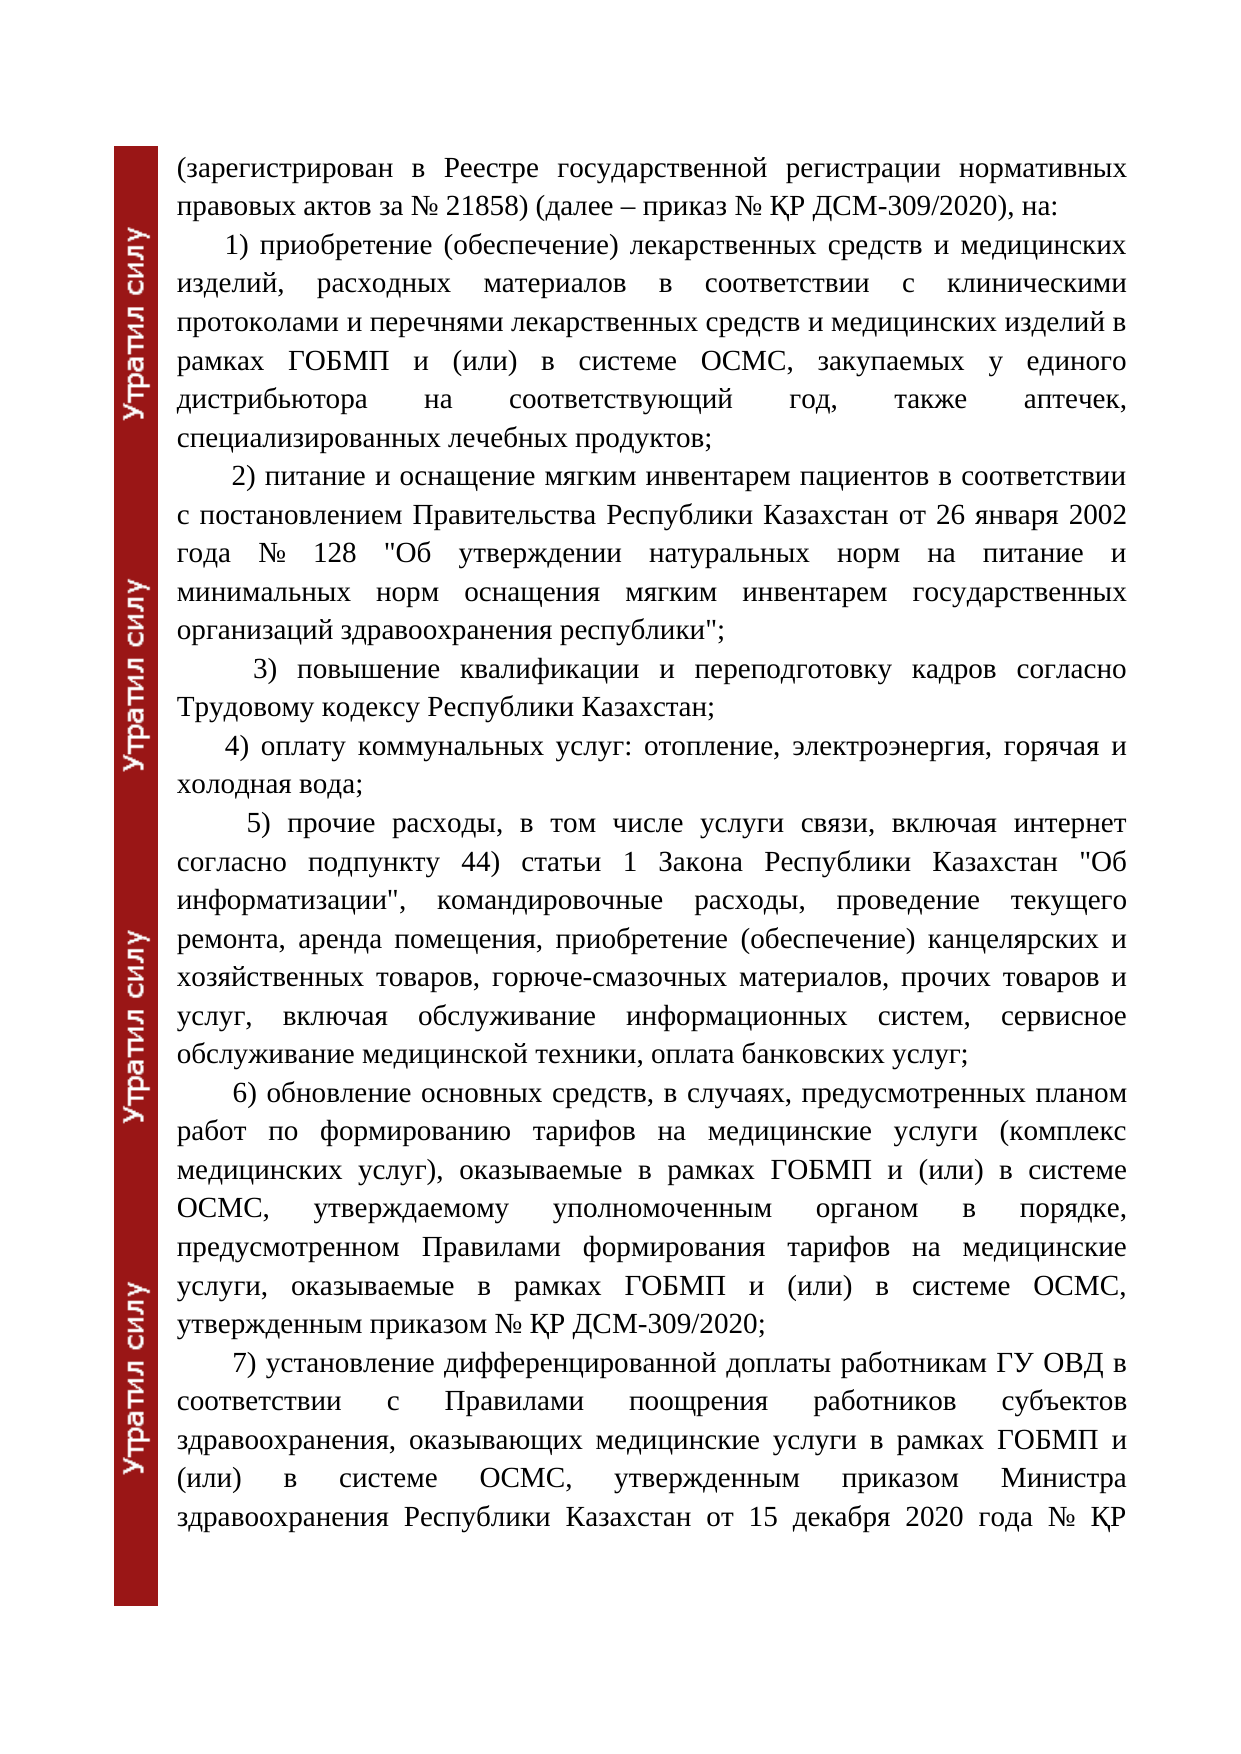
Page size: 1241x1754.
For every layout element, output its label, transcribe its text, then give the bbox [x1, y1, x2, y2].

picture [114, 222, 158, 227]
picture [114, 646, 158, 651]
text 3) повышение квалификации и переподготовку кадров согласно Трудовому кодексу Республики Казахстан; [112, 651, 1128, 723]
picture [114, 1532, 158, 1606]
text 1) приобретение (обеспечение) лекарственных средств и медицинских изделий, расходных материалов в соответствии с клиническими протоколами и перечнями лекарственных средств и медицинских изделий в рамках ГОБМП и (или) в системе ОСМС, закупаемых у единого дистрибьютора на соответствующий год, также аптечек, специализированных лечебных продуктов; [112, 227, 1128, 453]
text 4) оплату коммунальных услуг: отопление, электроэнергия, горячая и холодная вода; [112, 728, 1128, 800]
picture [114, 1340, 158, 1345]
picture [114, 1070, 158, 1075]
text 6) обновление основных средств, в случаях, предусмотренных планом работ по формированию тарифов на медицинские услуги (комплекс медицинских услуг), оказываемые в рамках ГОБМП и (или) в системе ОСМС, утверждаемому уполномоченным органом в порядке, предусмотренном Правилами формирования тарифов на медицинские услуги, оказываемые в рамках ГОБМП и (или) в системе ОСМС, утвержденным приказом № ҚР ДСМ-309/2020; [112, 1075, 1128, 1340]
picture [114, 800, 158, 805]
text 2) питание и оснащение мягким инвентарем пациентов в соответствии с постановлением Правительства Республики Казахстан от 26 января 2002 года № 128 "Об утверждении натуральных норм на питание и минимальных норм оснащения мягким инвентарем государственных организаций здравоохранения республики"; [112, 458, 1128, 646]
picture [114, 453, 158, 458]
picture [114, 723, 158, 728]
picture [114, 146, 158, 150]
text 5) прочие расходы, в том числе услуги связи, включая интернет согласно подпункту 44) статьи 1 Закона Республики Казахстан "Об информатизации", командировочные расходы, проведение текущего ремонта, аренда помещения, приобретение (обеспечение) канцелярских и хозяйственных товаров, горюче-смазочных материалов, прочих товаров и услуг, включая обслуживание информационных систем, сервисное обслуживание медицинской техники, оплата банковских услуг; [112, 805, 1128, 1070]
